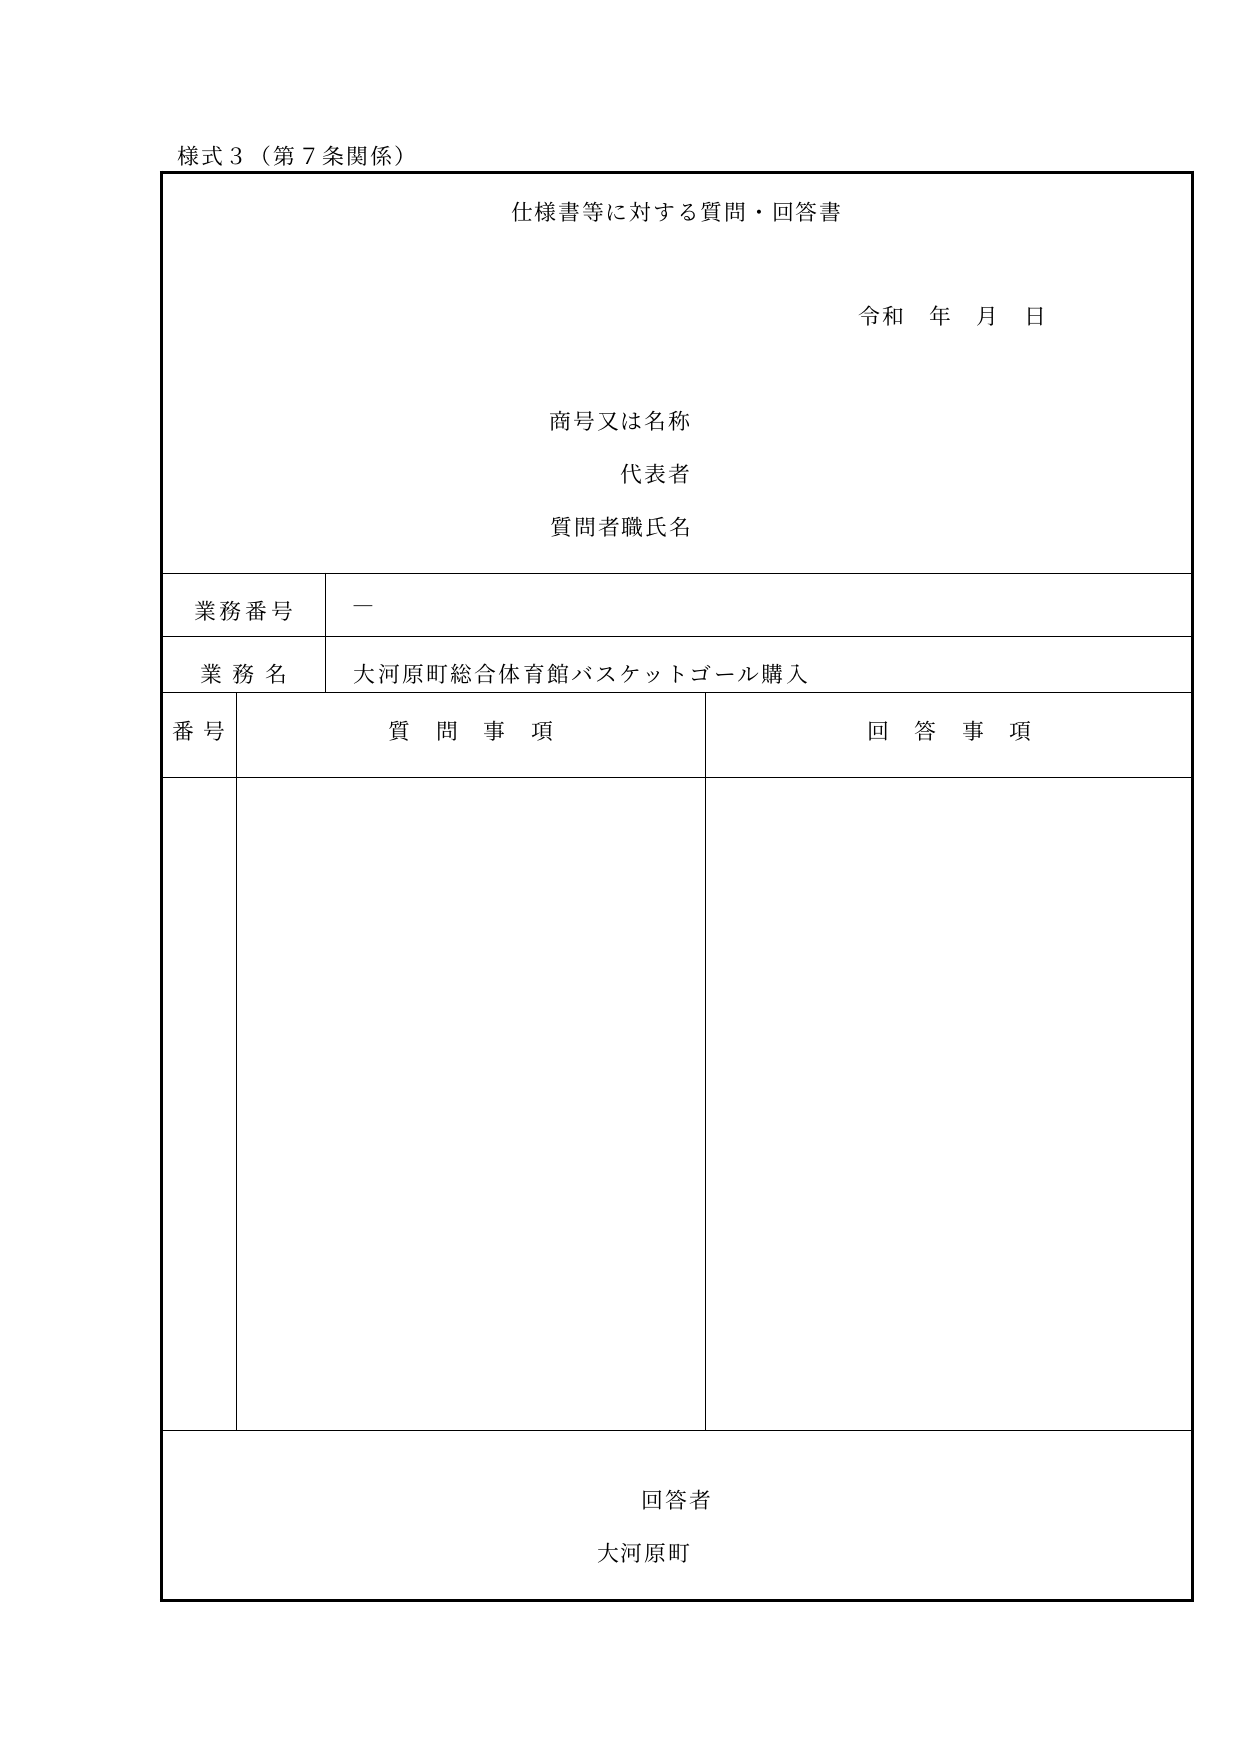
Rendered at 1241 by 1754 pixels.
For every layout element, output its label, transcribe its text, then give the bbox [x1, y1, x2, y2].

table_header 仕様書等に対する質問・回答書 令和 年 月 日 商号又は名称 代表者 質問者職氏名 [163, 174, 1191, 572]
table_cell [163, 778, 236, 1430]
text 様式３（第７条関係） [177, 118, 1114, 171]
table_cell 質 問 事 項 [237, 693, 705, 777]
table_cell 回 答 事 項 [706, 693, 1191, 777]
table_cell ― [326, 574, 1191, 636]
table_cell 番 号 [163, 693, 236, 777]
table_cell [706, 778, 1191, 1430]
table_cell [237, 778, 705, 1430]
table_cell 回答者 大河原町 [163, 1431, 1191, 1599]
table_cell 大河原町総合体育館バスケットゴール購入 [326, 637, 1191, 692]
table_cell 業務番号 [163, 574, 325, 636]
table_cell 業務名 [163, 637, 325, 692]
